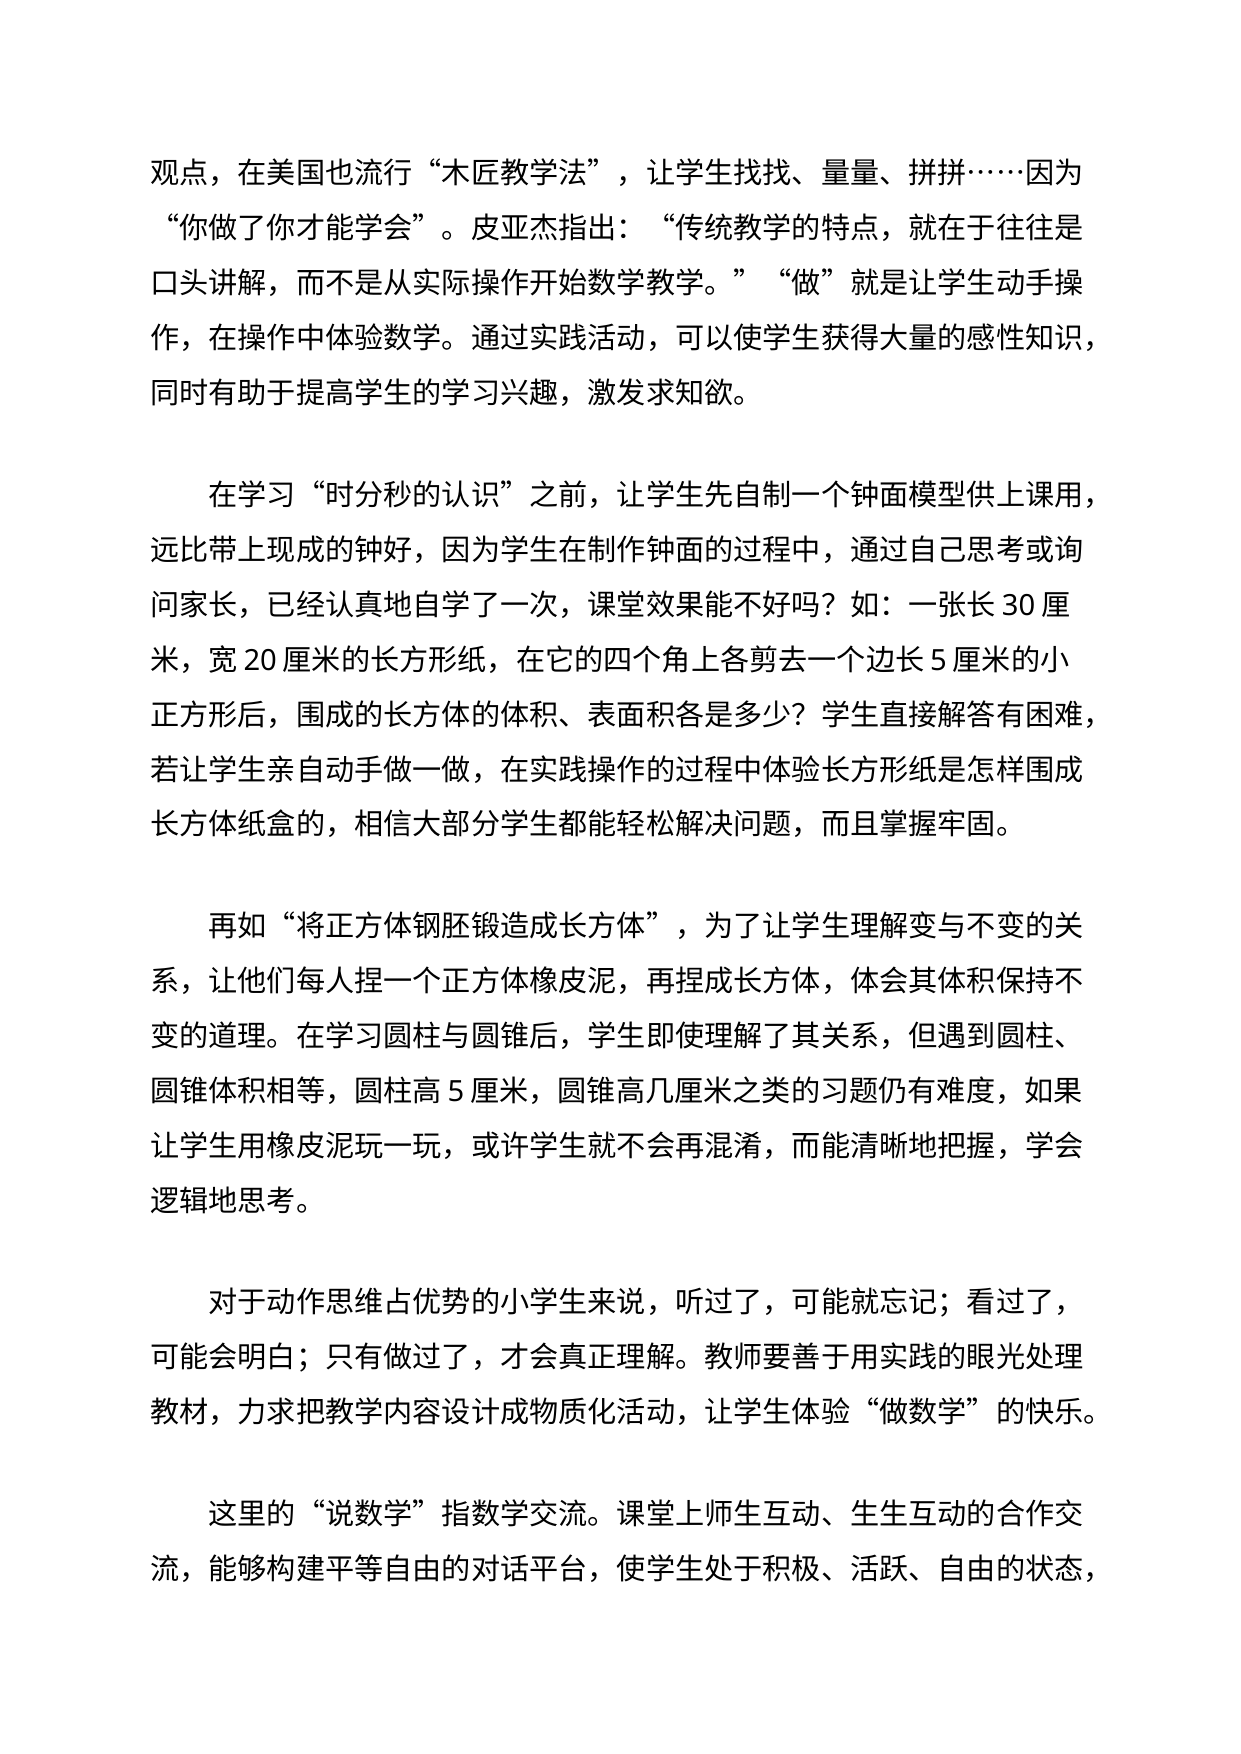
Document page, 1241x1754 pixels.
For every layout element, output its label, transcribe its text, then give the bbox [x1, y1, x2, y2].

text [150, 150, 1090, 412]
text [150, 1491, 1090, 1588]
text 对于动作思维占优势的小学生来说，听过了，可能就忘记；看过了，可能会明白；只有做过了，才会真正理解。教师要善于用实践的眼光处理教材，力求把教学内容设计成物质化活动，让学生体验“做数学”的快乐。 [150, 1279, 1090, 1431]
text 在学习“时分秒的认识”之前，让学生先自制一个钟面模型供上课用，远比带上现成的钟好，因为学生在制作钟面的过程中，通过自己思考或询问家长，已经认真地自学了一次，课堂效果能不好吗？如：一张长30厘米，宽20厘米的长方形纸，在它的四个角上各剪去一个边长5厘米的小正方形后，围成的长方体的体积、表面积各是多少？学生直接解答有困难，若让学生亲自动手做一做，在实践操作的过程中体验长方形纸是怎样围成长方体纸盒的，相信大部分学生都能轻松解决问题，而且掌握牢固。 [150, 471, 1090, 843]
text 再如“将正方体钢胚锻造成长方体”，为了让学生理解变与不变的关系，让他们每人捏一个正方体橡皮泥，再捏成长方体，体会其体积保持不变的道理。在学习圆柱与圆锥后，学生即使理解了其关系，但遇到圆柱、圆锥体积相等，圆柱高5厘米，圆锥高几厘米之类的习题仍有难度，如果让学生用橡皮泥玩一玩，或许学生就不会再混淆，而能清晰地把握，学会逻辑地思考。 [150, 903, 1090, 1219]
